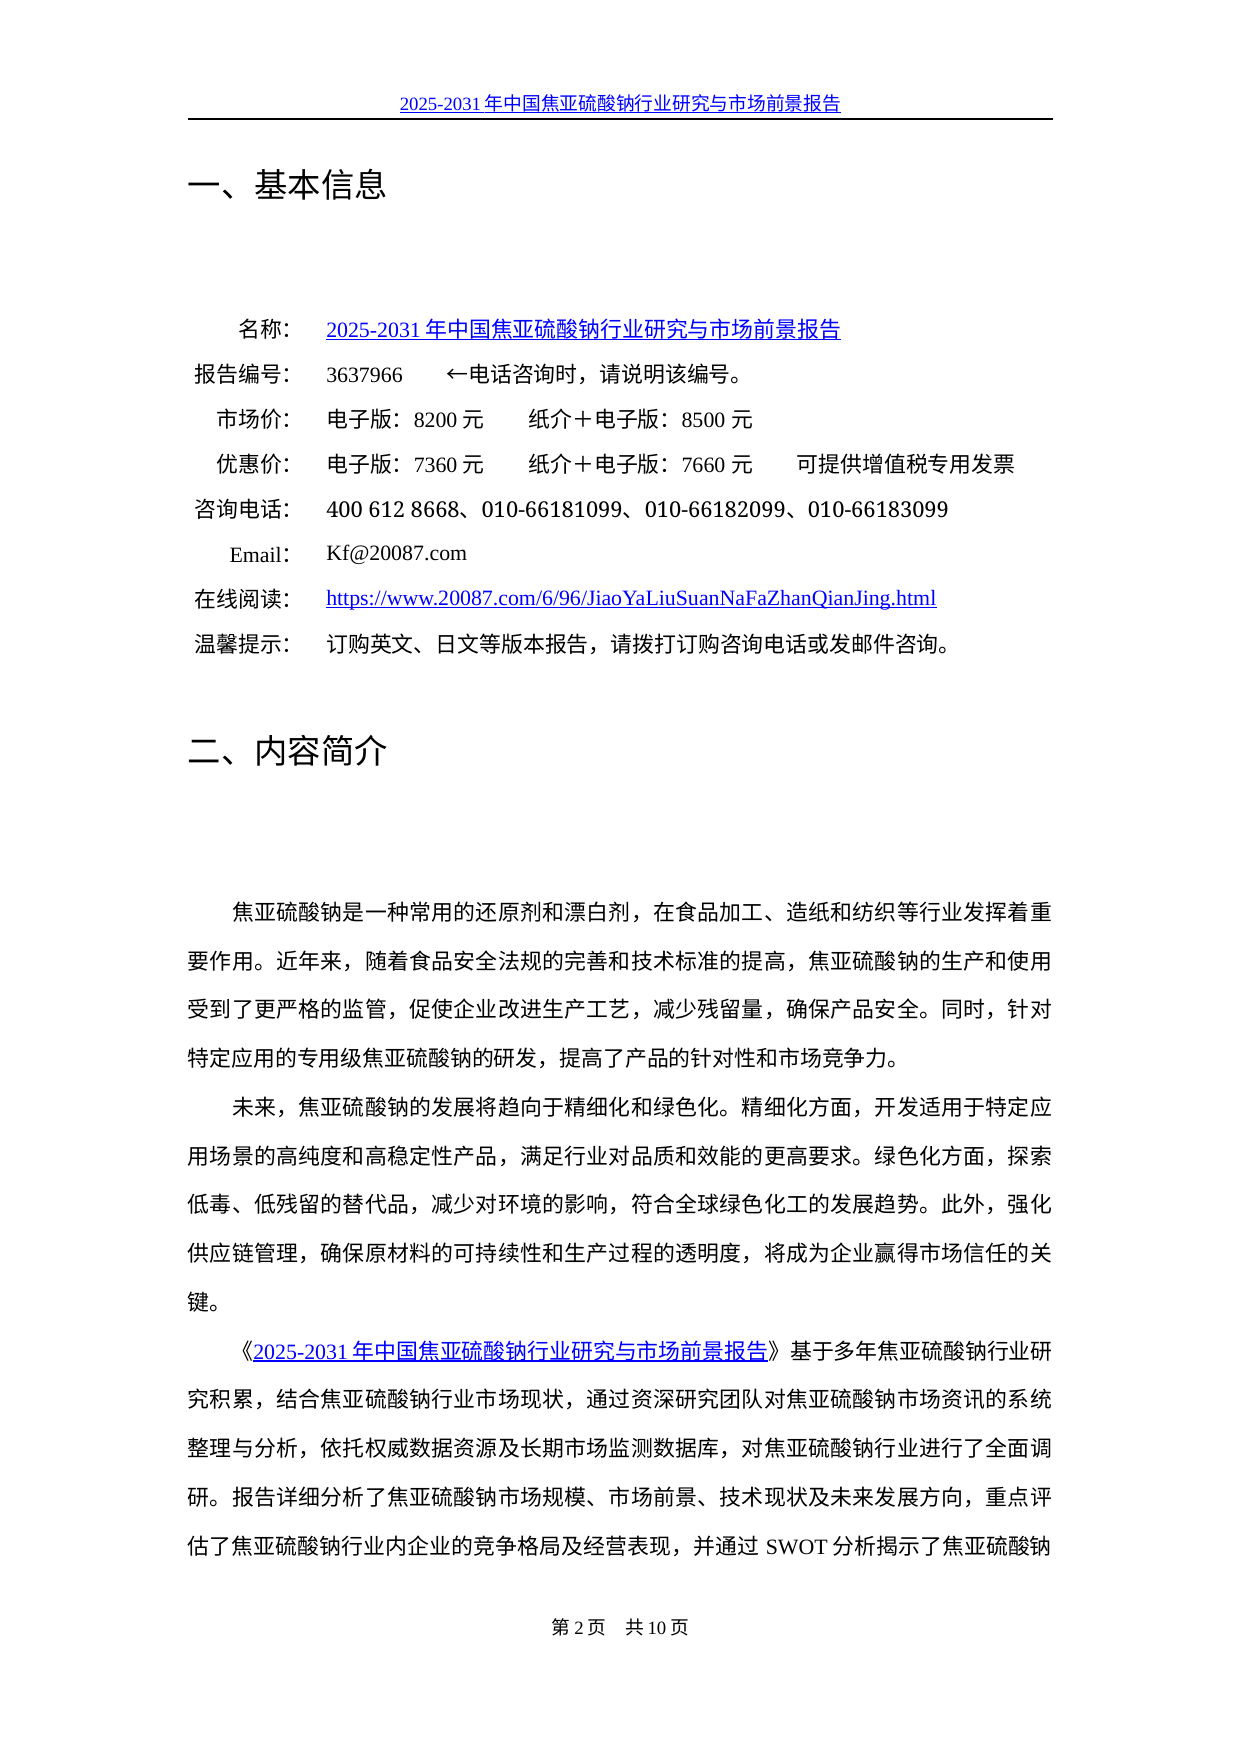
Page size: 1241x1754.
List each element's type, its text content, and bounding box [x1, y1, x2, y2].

table_cell Email： [167, 537, 315, 582]
table_cell 3637966 ←电话咨询时，请说明该编号。 [315, 357, 1073, 402]
table_cell 优惠价： [167, 447, 315, 492]
table_header 2025-2031年中国焦亚硫酸钠行业研究与市场前景报告 [315, 312, 1073, 357]
table_cell 咨询电话： [167, 492, 315, 537]
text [187, 894, 1053, 1561]
table_cell 在线阅读： [167, 582, 315, 627]
table_cell Kf@20087.com [315, 537, 1073, 582]
title 二、内容简介 [187, 717, 1053, 782]
table_cell 电子版：8200 元 纸介＋电子版：8500 元 [315, 402, 1073, 447]
table_cell 市场价： [167, 402, 315, 447]
table_cell 温馨提示： [167, 627, 315, 672]
table_cell 400 612 8668、010-66181099、010-66182099、010-66183099 [315, 492, 1073, 537]
table_cell 报告编号： [167, 357, 315, 402]
title 一、基本信息 [187, 150, 1053, 215]
table_header 名称： [167, 312, 315, 357]
table_cell 订购英文、日文等版本报告，请拨打订购咨询电话或发邮件咨询。 [315, 627, 1073, 672]
table_cell 电子版：7360 元 纸介＋电子版：7660 元 可提供增值税专用发票 [315, 447, 1073, 492]
table_cell [315, 582, 1073, 627]
